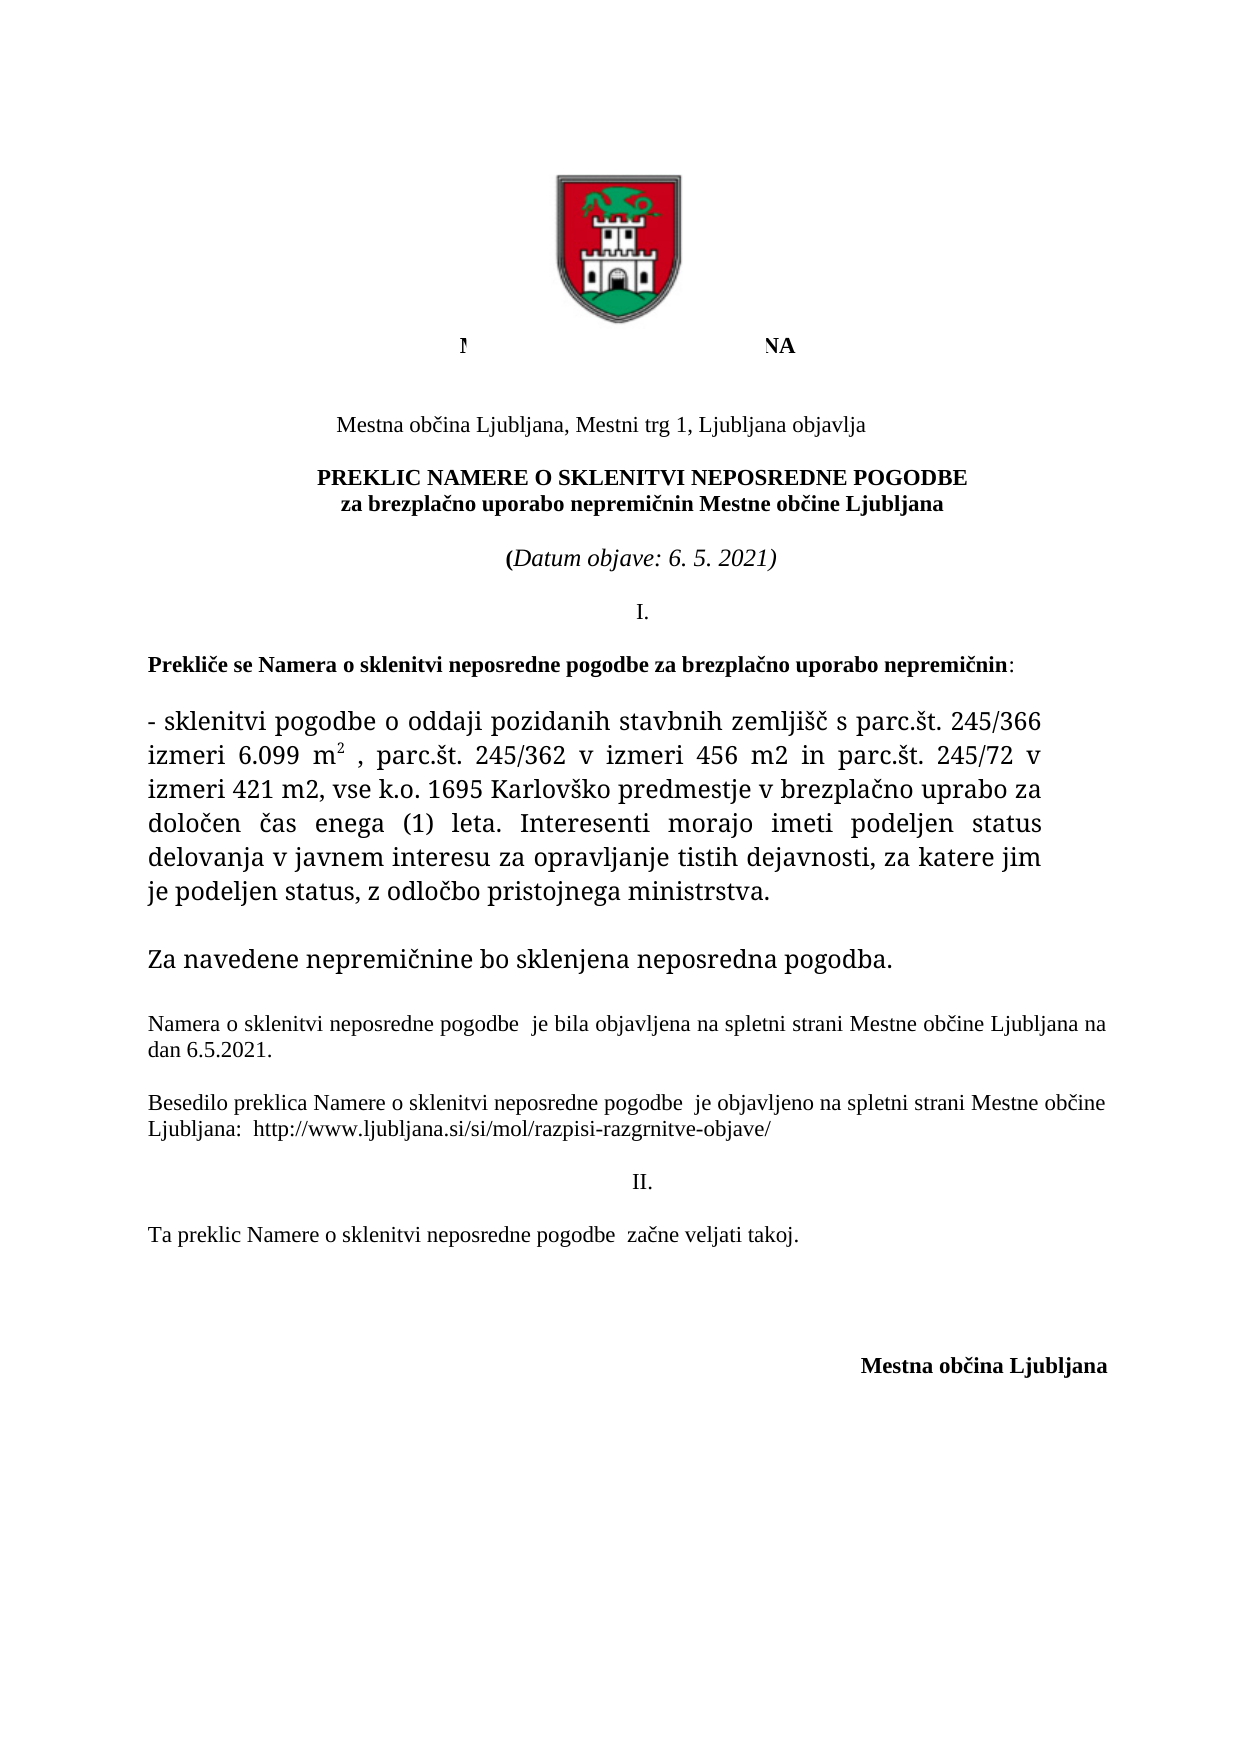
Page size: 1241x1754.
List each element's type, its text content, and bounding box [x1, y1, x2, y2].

picture [466, 174, 767, 355]
text MESTNA OBČINA LJUBLJANA [148, 332, 1107, 358]
text Besedilo preklica Namere o sklenitvi neposredne pogodbe je objavljeno na spletni strani Mestne občine Ljubljana: http://www.ljubljana.si/si/mol/razpisi-razgrnitve-objave/ [148, 1089, 1107, 1142]
text - sklenitvi pogodbe o oddaji pozidanih stavbnih zemljišč s parc.št. 245/366 izmeri 6.099 m2 , parc.št. 245/362 v izmeri 456 m2 in parc.št. 245/72 v izmeri 421 m2, vse k.o. 1695 Karlovško predmestje v brezplačno uprabo za določen čas enega (1) leta. Interesenti morajo imeti podeljen status delovanja v javnem interesu za opravljanje tistih dejavnosti, za katere jim je podeljen status, z odločbo pristojnega ministrstva. [148, 703, 1042, 908]
text Ta preklic Namere o sklenitvi neposredne pogodbe začne veljati takoj. [148, 1221, 1107, 1247]
text Mestna občina Ljubljana [148, 1353, 1107, 1379]
text II. [177, 1168, 1107, 1194]
text (Datum objave: 6. 5. 2021) [177, 543, 1107, 572]
text za brezplačno uporabo nepremičnin Mestne občine Ljubljana [177, 490, 1107, 517]
text Prekliče se Namera o sklenitvi neposredne pogodbe za brezplačno uporabo nepremičnin: [148, 651, 1107, 677]
text I. [177, 598, 1107, 624]
text Mestna občina Ljubljana, Mestni trg 1, Ljubljana objavlja [325, 411, 1107, 437]
text PREKLIC NAMERE O SKLENITVI NEPOSREDNE POGODBE [177, 464, 1107, 490]
text Za navedene nepremičnine bo sklenjena neposredna pogodba. [148, 942, 1042, 976]
text Namera o sklenitvi neposredne pogodbe je bila objavljena na spletni strani Mestne občine Ljubljana na dan 6.5.2021. [148, 1010, 1107, 1063]
